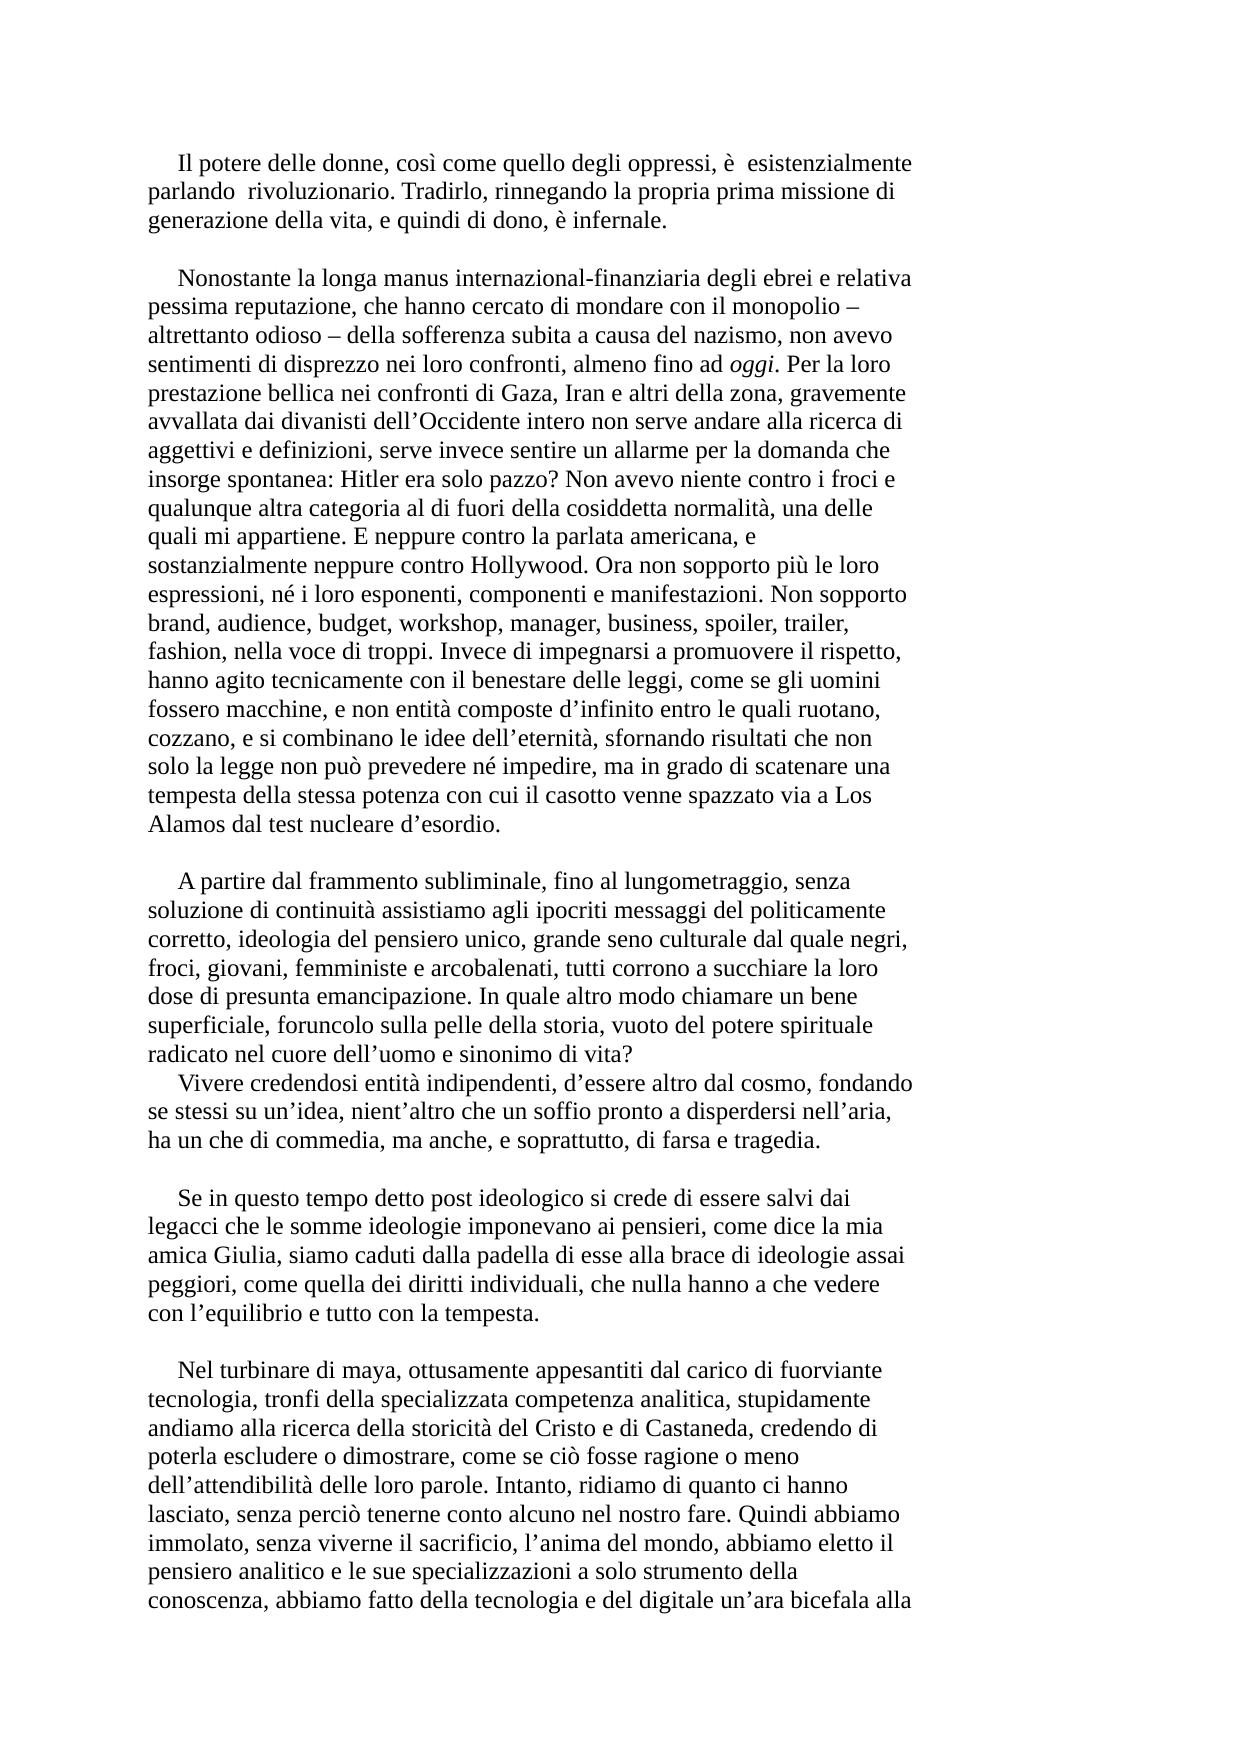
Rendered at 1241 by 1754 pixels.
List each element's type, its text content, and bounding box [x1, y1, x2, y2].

text Nonostante la longa manus internazional-finanziaria degli ebrei e relativa pessima reputazione, che hanno cercato di mondare con il monopolio – altrettanto odioso – della sofferenza subita a causa del nazismo, non avevo sentimenti di disprezzo nei loro confronti, almeno fino ad oggi. Per la loro prestazione bellica nei confronti di Gaza, Iran e altri della zona, gravemente avvallata dai divanisti dell’Occidente intero non serve andare alla ricerca di aggettivi e definizioni, serve invece sentire un allarme per la domanda che insorge spontanea: Hitler era solo pazzo? Non avevo niente contro i froci e qualunque altra categoria al di fuori della cosiddetta normalità, una delle quali mi appartiene. E neppure contro la parlata americana, e sostanzialmente neppure contro Hollywood. Ora non sopporto più le loro espressioni, né i loro esponenti, componenti e manifestazioni. Non sopporto brand, audience, budget, workshop, manager, business, spoiler, trailer, fashion, nella voce di troppi. Invece di impegnarsi a promuovere il rispetto, hanno agito tecnicamente con il benestare delle leggi, come se gli uomini fossero macchine, e non entità composte d’infinito entro le quali ruotano, cozzano, e si combinano le idee dell’eternità, sfornando risultati che non solo la legge non può prevedere né impedire, ma in grado di scatenare una tempesta della stessa potenza con cui il casotto venne spazzato via a Los Alamos dal test nucleare d’esordio. [148, 263, 916, 838]
text Se in questo tempo detto post ideologico si crede di essere salvi dai legacci che le somme ideologie imponevano ai pensieri, come dice la mia amica Giulia, siamo caduti dalla padella di esse alla brace di ideologie assai peggiori, come quella dei diritti individuali, che nulla hanno a che vedere con l’equilibrio e tutto con la tempesta. [148, 1183, 916, 1326]
text Vivere credendosi entità indipendenti, d’essere altro dal cosmo, fondando se stessi su un’idea, nient’altro che un soffio pronto a disperdersi nell’aria, ha un che di commedia, ma anche, e soprattutto, di farsa e tragedia. [148, 1068, 916, 1154]
text Il potere delle donne, così come quello degli oppressi, è esistenzialmente parlando rivoluzionario. Tradirlo, rinnegando la propria prima missione di generazione della vita, e quindi di dono, è infernale. [148, 148, 916, 234]
text A partire dal frammento subliminale, fino al lungometraggio, senza soluzione di continuità assistiamo agli ipocriti messaggi del politicamente corretto, ideologia del pensiero unico, grande seno culturale dal quale negri, froci, giovani, femministe e arcobalenati, tutti corrono a succhiare la loro dose di presunta emancipazione. In quale altro modo chiamare un bene superficiale, foruncolo sulla pelle della storia, vuoto del potere spirituale radicato nel cuore dell’uomo e sinonimo di vita? [148, 866, 916, 1068]
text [148, 1355, 916, 1614]
